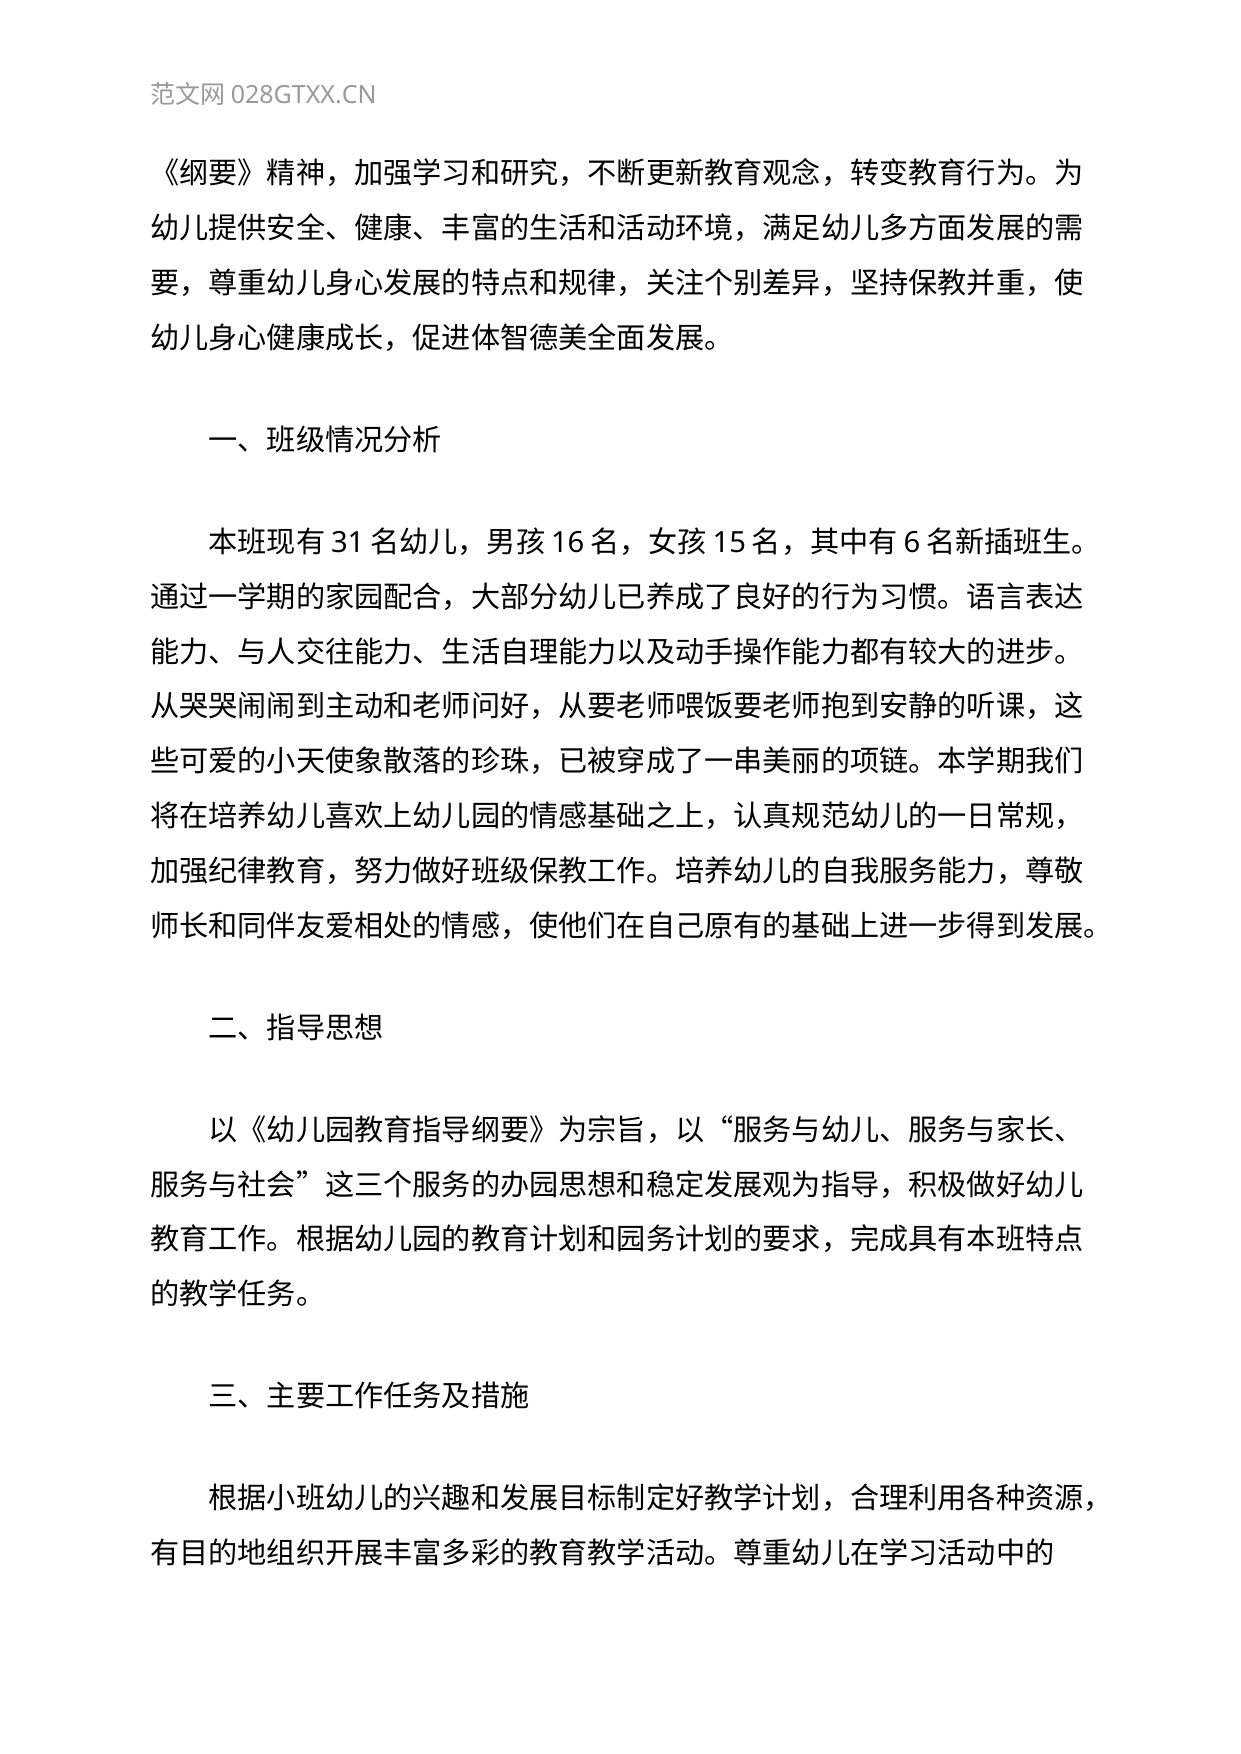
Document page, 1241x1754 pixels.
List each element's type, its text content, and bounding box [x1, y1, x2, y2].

text 三、主要工作任务及措施 [150, 1373, 1090, 1415]
text 以《幼儿园教育指导纲要》为宗旨，以“服务与幼儿、服务与家长、服务与社会”这三个服务的办园思想和稳定发展观为指导，积极做好幼儿教育工作。根据幼儿园的教育计划和园务计划的要求，完成具有本班特点的教学任务。 [150, 1106, 1090, 1313]
text 一、班级情况分析 [150, 416, 1090, 459]
text 本班现有31名幼儿，男孩16名，女孩15名，其中有6名新插班生。通过一学期的家园配合，大部分幼儿已养成了良好的行为习惯。语言表达能力、与人交往能力、生活自理能力以及动手操作能力都有较大的进步。从哭哭闹闹到主动和老师问好，从要老师喂饭要老师抱到安静的听课，这些可爱的小天使象散落的珍珠，已被穿成了一串美丽的项链。本学期我们将在培养幼儿喜欢上幼儿园的情感基础之上，认真规范幼儿的一日常规，加强纪律教育，努力做好班级保教工作。培养幼儿的自我服务能力，尊敬师长和同伴友爱相处的情感，使他们在自己原有的基础上进一步得到发展。 [150, 518, 1090, 945]
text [150, 1474, 1090, 1572]
text 二、指导思想 [150, 1004, 1090, 1047]
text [150, 150, 1090, 357]
